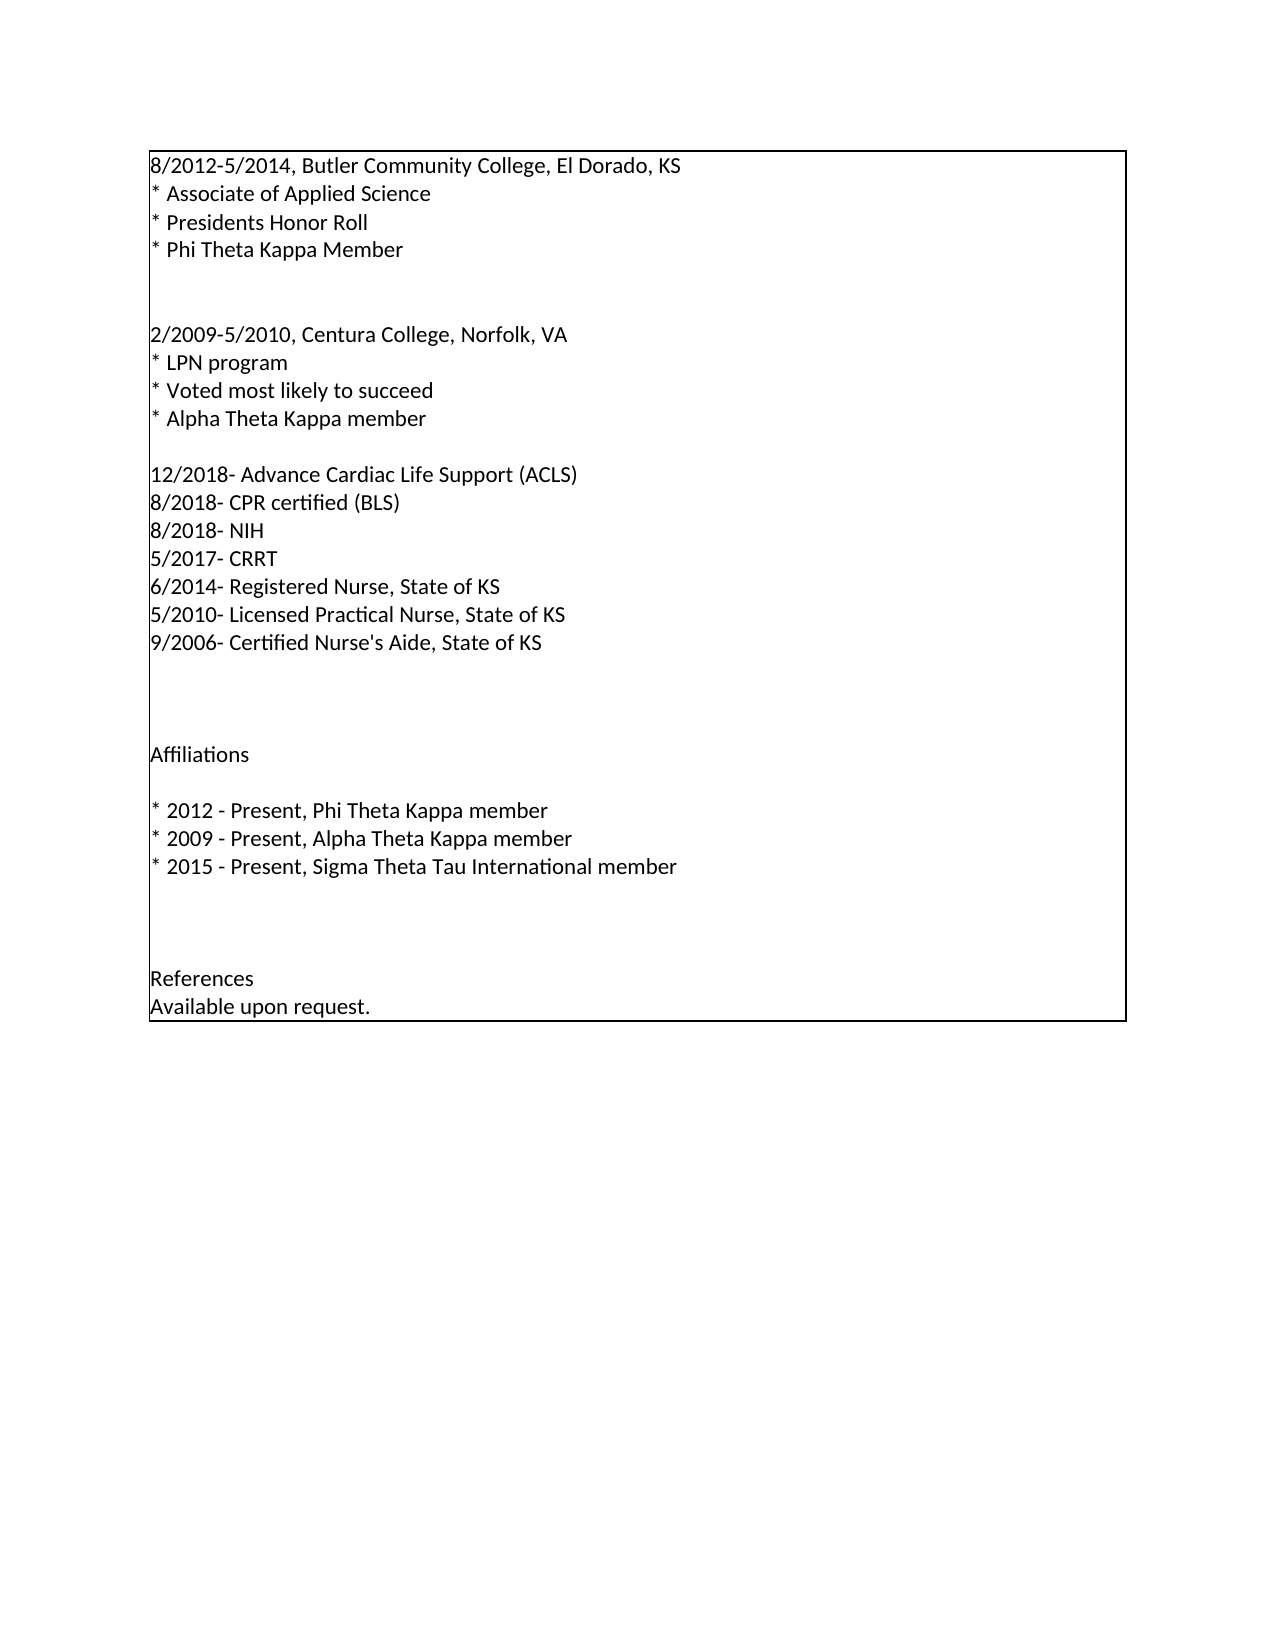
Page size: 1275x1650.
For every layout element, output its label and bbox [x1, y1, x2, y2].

table_header [150, 152, 1125, 1020]
